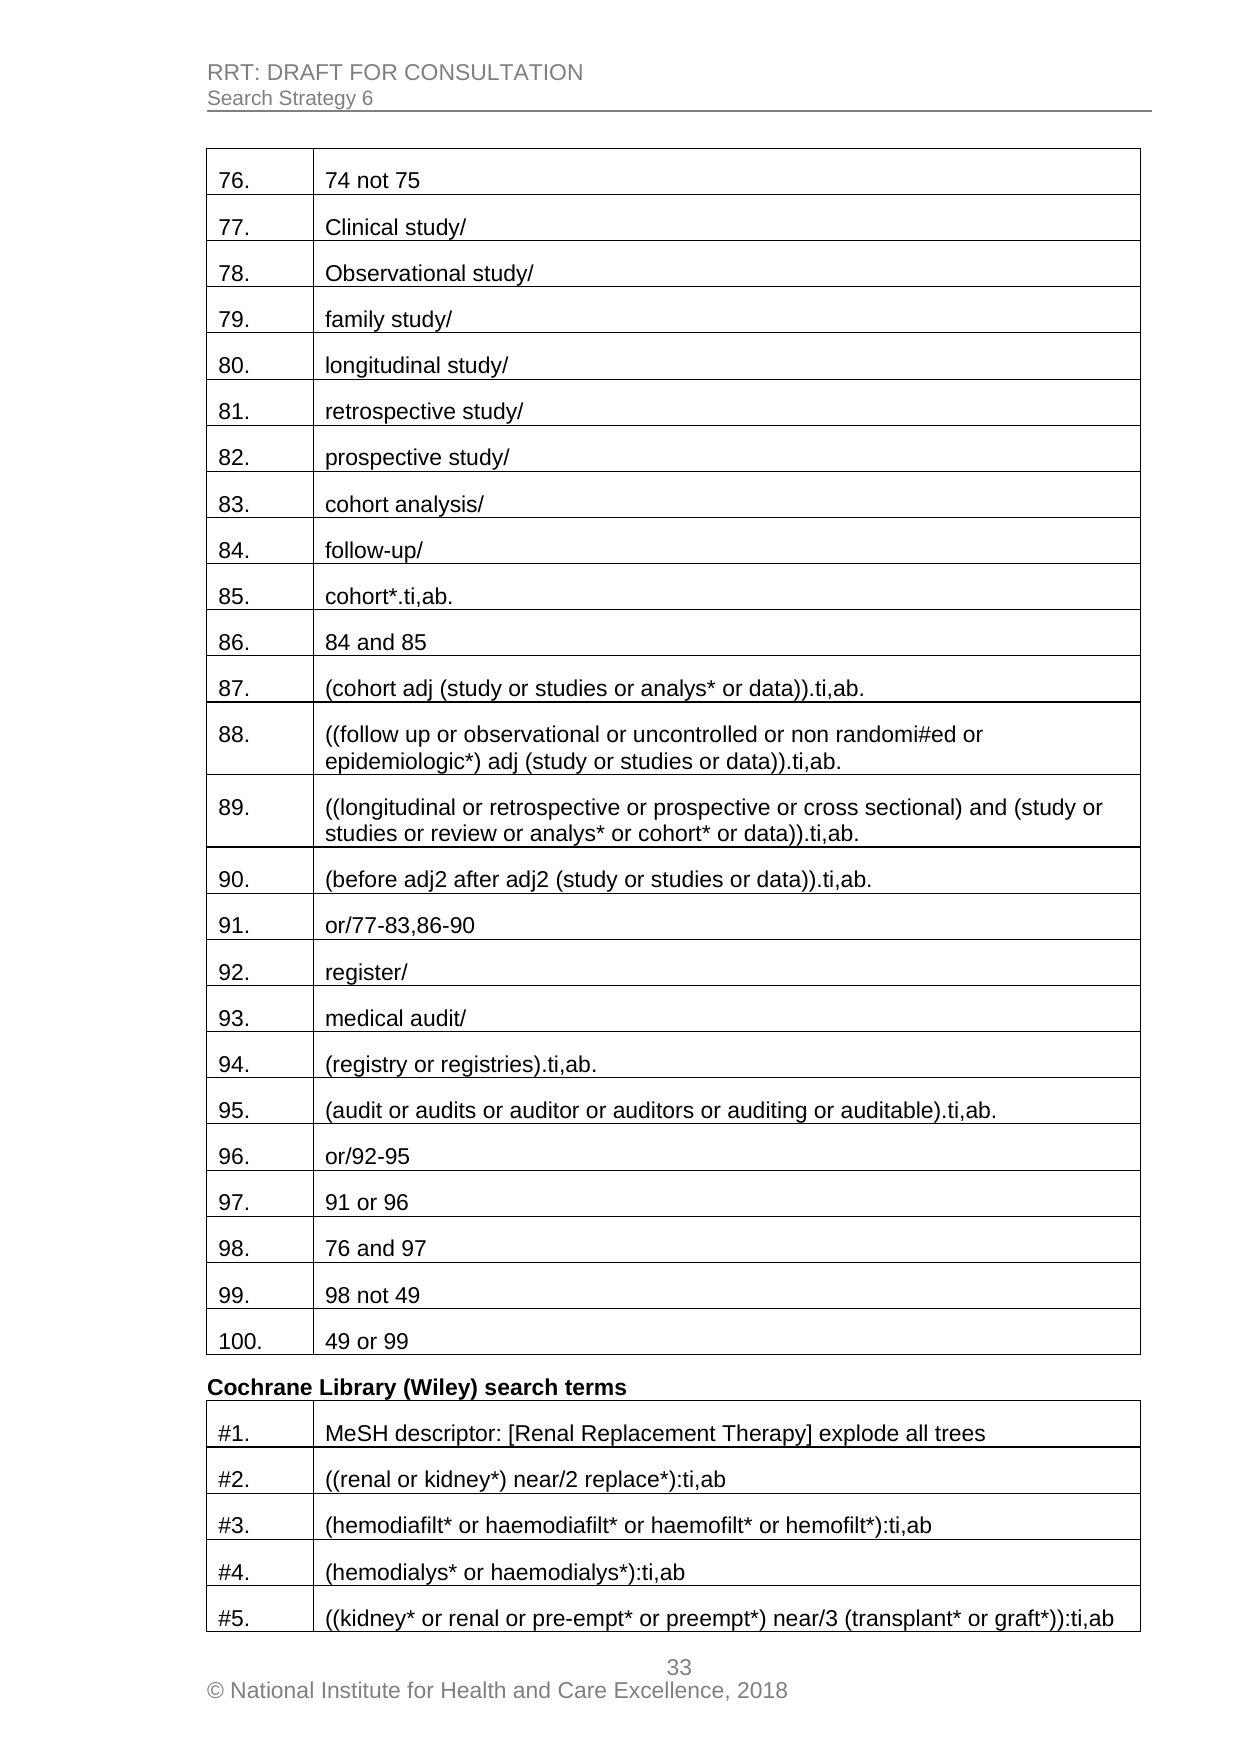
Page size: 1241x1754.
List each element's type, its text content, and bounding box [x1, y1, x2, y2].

table_cell [207, 472, 313, 517]
table_cell register/ [314, 940, 1140, 985]
table_cell [207, 380, 313, 424]
table_cell ((follow up or observational or uncontrolled or non randomi#ed or epidemiologic*) adj (study or studies or data)).ti,ab. [314, 703, 1140, 774]
table_header [207, 1401, 313, 1446]
table_cell Observational study/ [314, 241, 1140, 286]
table_cell 49 or 99 [314, 1309, 1140, 1354]
table_cell [207, 1448, 313, 1492]
table_cell cohort analysis/ [314, 472, 1140, 517]
table_cell follow-up/ [314, 518, 1140, 563]
table_cell longitudinal study/ [314, 333, 1140, 378]
table_cell [207, 1263, 313, 1308]
table_cell [207, 1586, 313, 1631]
table_cell [207, 703, 313, 774]
table_cell [207, 149, 313, 194]
table_cell [207, 775, 313, 846]
table_cell [207, 333, 313, 378]
table_cell ((kidney* or renal or pre-empt* or preempt*) near/3 (transplant* or graft*)):ti,ab [314, 1586, 1140, 1631]
table_header MeSH descriptor: [Renal Replacement Therapy] explode all trees [314, 1401, 1140, 1446]
table_cell (cohort adj (study or studies or analys* or data)).ti,ab. [314, 656, 1140, 701]
table_cell 98 not 49 [314, 1263, 1140, 1308]
table_cell [207, 1124, 313, 1169]
table_cell [207, 986, 313, 1031]
table_cell 84 and 85 [314, 610, 1140, 655]
table_cell [207, 287, 313, 332]
table_cell [207, 195, 313, 240]
table_cell [207, 1032, 313, 1077]
table_cell 91 or 96 [314, 1171, 1140, 1216]
text Cochrane Library (Wiley) search terms [207, 1374, 1152, 1400]
table_cell [207, 564, 313, 609]
table_cell cohort*.ti,ab. [314, 564, 1140, 609]
table_cell [207, 1309, 313, 1354]
table_cell ((longitudinal or retrospective or prospective or cross sectional) and (study or studies or review or analys* or cohort* or data)).ti,ab. [314, 775, 1140, 846]
table_cell retrospective study/ [314, 380, 1140, 424]
table_cell [207, 894, 313, 939]
table_cell [207, 241, 313, 286]
table_cell or/77-83,86-90 [314, 894, 1140, 939]
table_cell Clinical study/ [314, 195, 1140, 240]
table_cell [207, 1494, 313, 1539]
table_cell [207, 1540, 313, 1585]
table_cell 76 and 97 [314, 1217, 1140, 1262]
table_cell [207, 1171, 313, 1216]
table_cell (hemodiafilt* or haemodiafilt* or haemofilt* or hemofilt*):ti,ab [314, 1494, 1140, 1539]
table_cell (before adj2 after adj2 (study or studies or data)).ti,ab. [314, 848, 1140, 893]
table_cell [207, 426, 313, 471]
table_cell [207, 656, 313, 701]
table_cell [207, 1217, 313, 1262]
table_cell (registry or registries).ti,ab. [314, 1032, 1140, 1077]
table_cell medical audit/ [314, 986, 1140, 1031]
table_cell [207, 518, 313, 563]
table_cell or/92-95 [314, 1124, 1140, 1169]
table_cell [207, 610, 313, 655]
table_cell [207, 1078, 313, 1123]
table_cell (hemodialys* or haemodialys*):ti,ab [314, 1540, 1140, 1585]
table_cell ((renal or kidney*) near/2 replace*):ti,ab [314, 1448, 1140, 1492]
table_cell [207, 848, 313, 893]
table_cell family study/ [314, 287, 1140, 332]
table_cell [207, 940, 313, 985]
table_cell 74 not 75 [314, 149, 1140, 194]
table_cell (audit or audits or auditor or auditors or auditing or auditable).ti,ab. [314, 1078, 1140, 1123]
table_cell prospective study/ [314, 426, 1140, 471]
